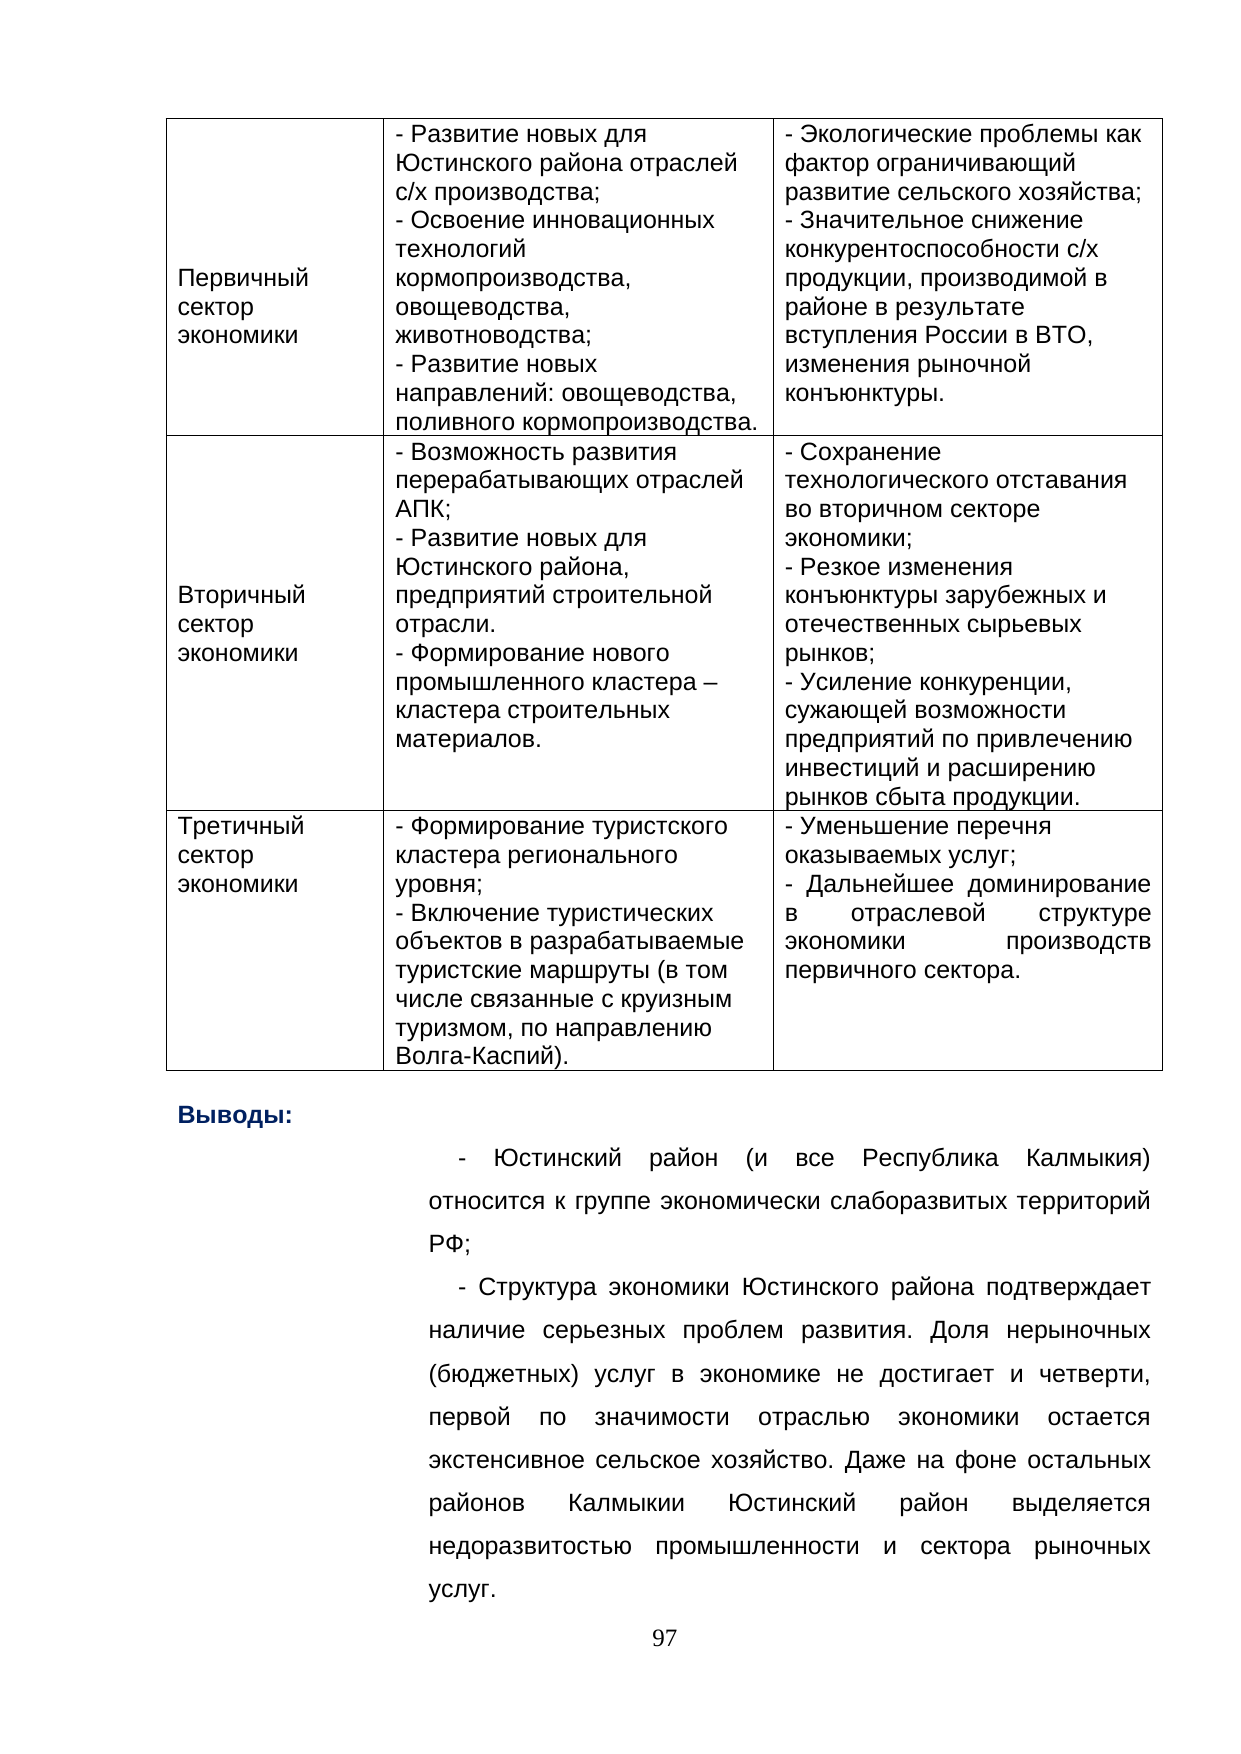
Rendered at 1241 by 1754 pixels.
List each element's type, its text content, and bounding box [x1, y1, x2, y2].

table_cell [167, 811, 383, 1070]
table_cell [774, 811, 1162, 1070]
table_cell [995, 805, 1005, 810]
text Выводы: [177, 1100, 1152, 1128]
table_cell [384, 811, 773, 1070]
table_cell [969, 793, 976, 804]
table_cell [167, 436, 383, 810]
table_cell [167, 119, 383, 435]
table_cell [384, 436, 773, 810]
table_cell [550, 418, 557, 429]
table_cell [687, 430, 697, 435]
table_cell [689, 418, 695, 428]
text - Юстинский район (и все Республика Калмыкия) относится к группе экономически слаборазвитых территорий РФ; [428, 1143, 1152, 1258]
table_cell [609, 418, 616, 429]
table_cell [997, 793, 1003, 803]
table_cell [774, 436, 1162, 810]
text - Структура экономики Юстинского района подтверждает наличие серьезных проблем развития. Доля нерыночных (бюджетных) услуг в экономике не достигает и четверти, первой по значимости отраслью экономики остается экстенсивное сельское хозяйство. Даже на фоне остальных районов Калмыкии Юстинский район выделяется недоразвитостью промышленности и сектора рыночных услуг. [428, 1272, 1152, 1603]
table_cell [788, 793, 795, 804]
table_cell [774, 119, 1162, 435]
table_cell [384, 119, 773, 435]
